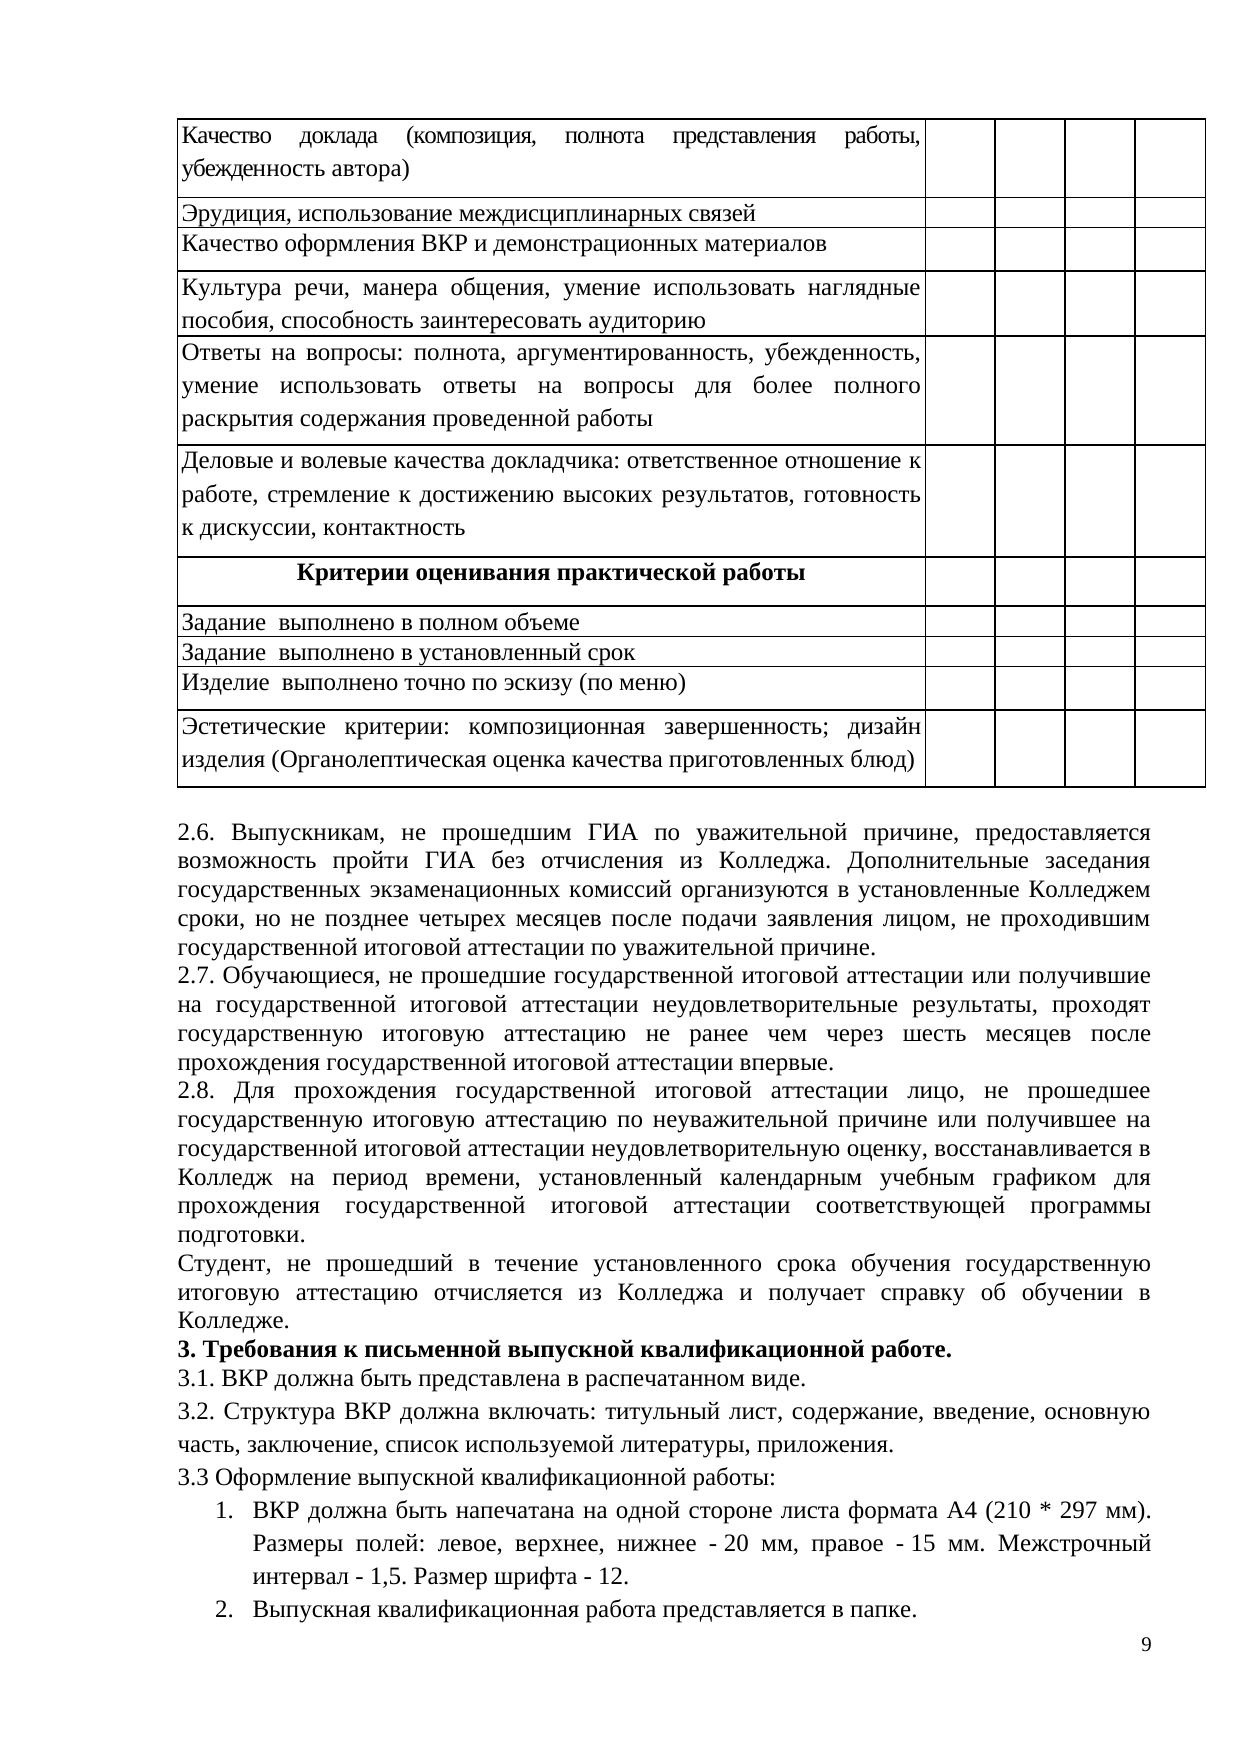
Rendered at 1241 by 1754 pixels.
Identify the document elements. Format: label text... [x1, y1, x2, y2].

table_cell [926, 637, 994, 666]
text Студент, не прошедший в течение установленного срока обучения государственную итоговую аттестацию отчисляется из Колледжа и получает справку об обучении в Колледже. [177, 1248, 1152, 1334]
table_cell [1066, 228, 1134, 270]
table_cell [1066, 607, 1134, 636]
table_cell Изделие выполнено точно по эскизу (по меню) [178, 667, 925, 709]
table_cell [1136, 558, 1205, 605]
table_cell Качество доклада (композиция, полнота представления работы, убежденность автора) [178, 120, 925, 196]
table_cell [926, 228, 994, 270]
table_cell [926, 272, 994, 335]
table_cell [1136, 120, 1205, 196]
text 3.1. ВКР должна быть представлена в распечатанном виде. [177, 1363, 1152, 1392]
table_cell Культура речи, манера общения, умение использовать наглядные пособия, способность заинтересовать аудиторию [178, 272, 925, 335]
table_cell [926, 711, 994, 786]
table_cell [1136, 667, 1205, 709]
text 3.2. Структура ВКР должна включать: титульный лист, содержание, введение, основную часть, заключение, список используемой литературы, приложения. [177, 1396, 1152, 1458]
table_cell [1066, 198, 1134, 226]
list ВКР должна быть напечатана на одной стороне листа формата А4 (210 * 297 мм). Размеры полей: левое, верхнее, нижнее - 20 мм, правое - 15 мм. Межстрочный интервал - 1,5. Размер шрифта - 12. [215, 1495, 1152, 1590]
table_cell [1066, 637, 1134, 666]
table_cell [1066, 446, 1134, 556]
table_cell [1066, 272, 1134, 335]
table_cell Критерии оценивания практической работы [178, 558, 925, 605]
table_cell [926, 667, 994, 709]
table_cell [1136, 607, 1205, 636]
table_cell Эстетические критерии: композиционная завершенность; дизайн изделия (Органолептическая оценка качества приготовленных блюд) [178, 711, 925, 786]
table_cell [996, 446, 1064, 556]
list Выпускная квалификационная работа представляется в папке. [215, 1594, 1152, 1623]
table_cell [996, 711, 1064, 786]
table_cell [1136, 228, 1205, 270]
table_cell [996, 667, 1064, 709]
table_cell [1136, 446, 1205, 556]
table_cell [1066, 337, 1134, 444]
text 2.7. Обучающиеся, не прошедшие государственной итоговой аттестации или получившие на государственной итоговой аттестации неудовлетворительные результаты, проходят государственную итоговую аттестацию не ранее чем через шесть месяцев после прохождения государственной итоговой аттестации впервые. [177, 960, 1152, 1075]
table_cell [1136, 337, 1205, 444]
table_cell Деловые и волевые качества докладчика: ответственное отношение к работе, стремление к достижению высоких результатов, готовность к дискуссии, контактность [178, 446, 925, 556]
table_cell [926, 198, 994, 226]
table_cell Эрудиция, использование междисциплинарных связей [178, 198, 925, 226]
text 3. Требования к письменной выпускной квалификационной работе. [177, 1334, 1152, 1363]
table_cell [1066, 558, 1134, 605]
table_cell [1066, 120, 1134, 196]
table_cell [926, 446, 994, 556]
table_cell [996, 637, 1064, 666]
table_cell [1136, 198, 1205, 226]
table_cell [1066, 667, 1134, 709]
table_cell [926, 607, 994, 636]
table_cell [996, 607, 1064, 636]
table_cell [926, 337, 994, 444]
text 2.8. Для прохождения государственной итоговой аттестации лицо, не прошедшее государственную итоговую аттестацию по неуважительной причине или получившее на государственной итоговой аттестации неудовлетворительную оценку, восстанавливается в Колледж на период времени, установленный календарным учебным графиком для прохождения государственной итоговой аттестации соответствующей программы подготовки. [177, 1075, 1152, 1248]
table_cell Качество оформления ВКР и демонстрационных материалов [178, 228, 925, 270]
table_cell Задание выполнено в установленный срок [178, 637, 925, 666]
table_cell [996, 558, 1064, 605]
table_cell [926, 120, 994, 196]
table_cell Ответы на вопросы: полнота, аргументированность, убежденность, умение использовать ответы на вопросы для более полного раскрытия содержания проведенной работы [178, 337, 925, 444]
table_cell [1136, 637, 1205, 666]
table_cell [926, 558, 994, 605]
text 2.6. Выпускникам, не прошедшим ГИА по уважительной причине, предоставляется возможность пройти ГИА без отчисления из Колледжа. Дополнительные заседания государственных экзаменационных комиссий организуются в установленные Колледжем сроки, но не позднее четырех месяцев после подачи заявления лицом, не проходившим государственной итоговой аттестации по уважительной причине. [177, 817, 1152, 960]
text 3.3 Оформление выпускной квалификационной работы: [177, 1462, 1152, 1491]
table_cell [996, 272, 1064, 335]
table_cell Задание выполнено в полном объеме [178, 607, 925, 636]
table_cell [996, 228, 1064, 270]
table_cell [1136, 711, 1205, 786]
table_cell [1136, 272, 1205, 335]
table_cell [996, 337, 1064, 444]
table_cell [996, 120, 1064, 196]
table_cell [1066, 711, 1134, 786]
table_cell [996, 198, 1064, 226]
